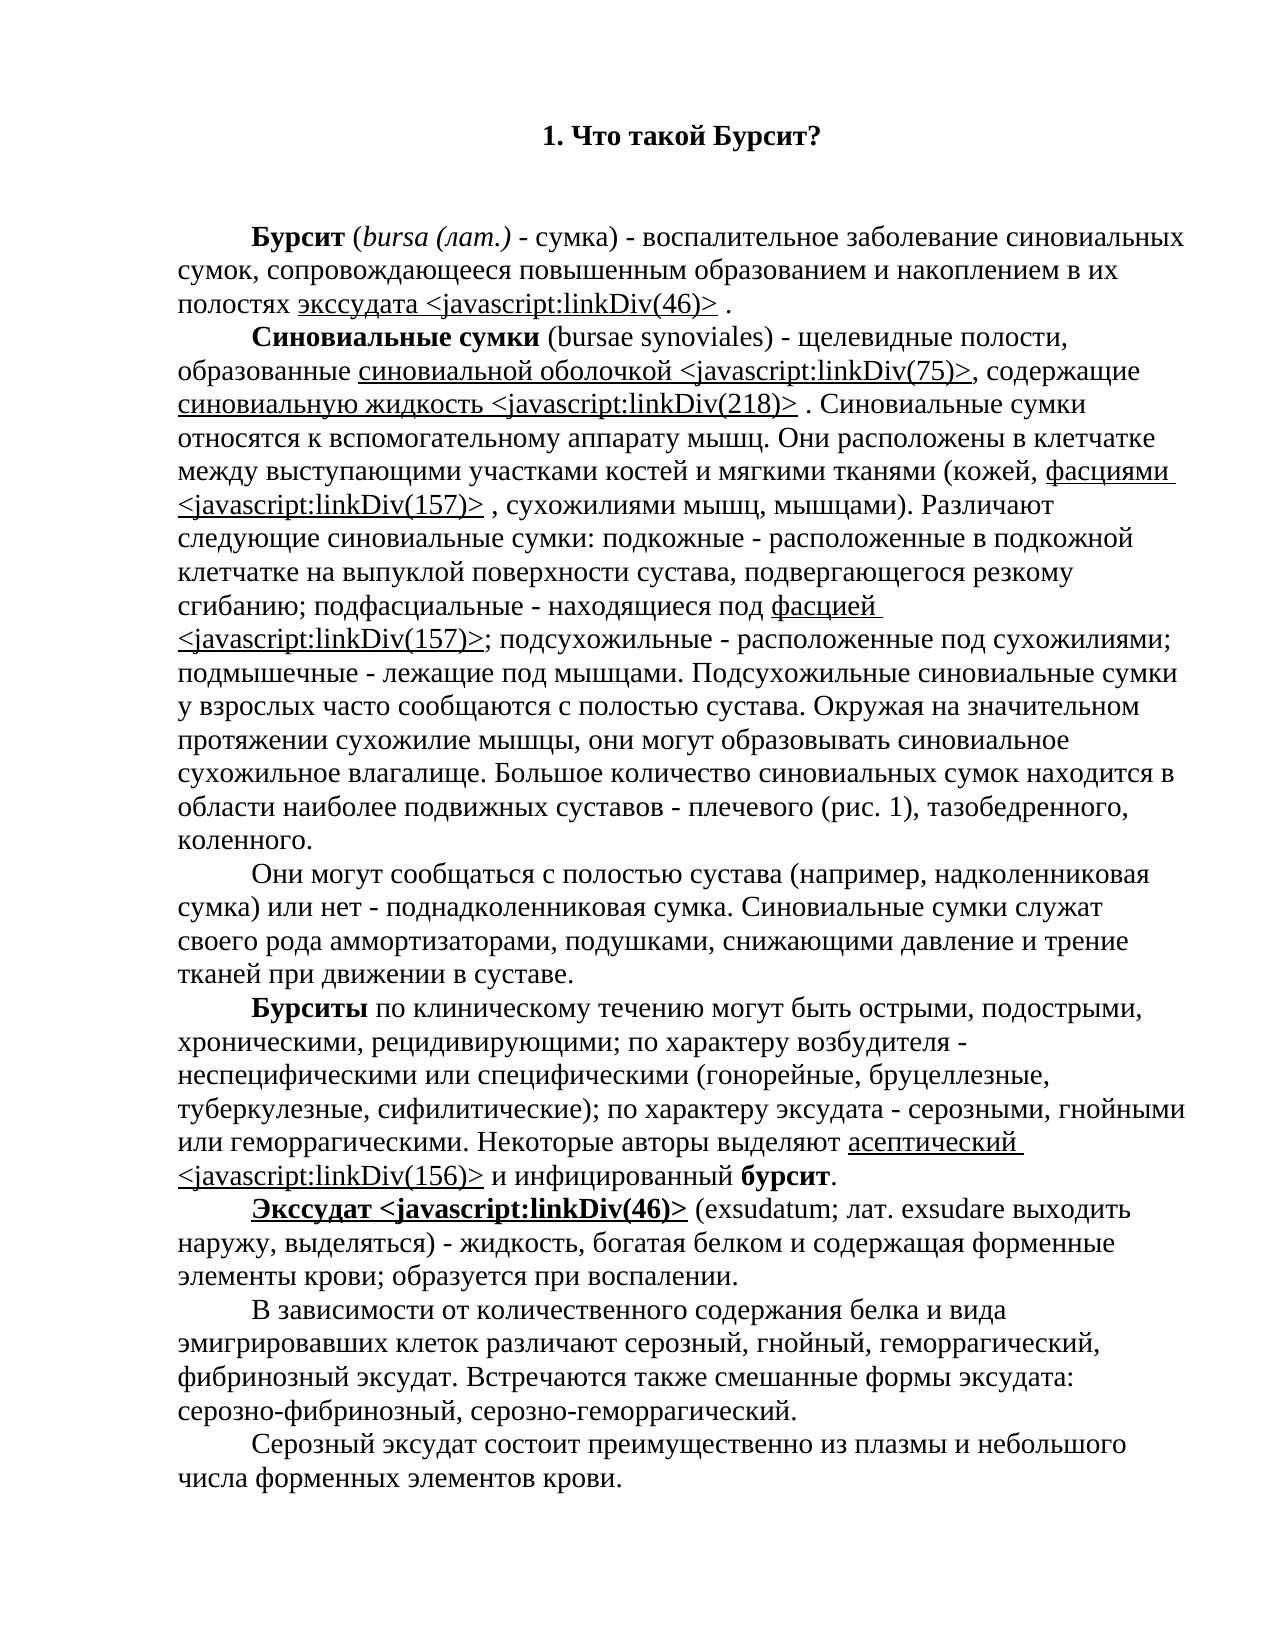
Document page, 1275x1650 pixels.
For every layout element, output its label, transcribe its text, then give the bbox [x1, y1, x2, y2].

text Синовиальные сумки (bursae synoviales) - щелевидные полости, образованные синовиальной оболочкой <javascript:linkDiv(75)>, содержащие синовиальную жидкость <javascript:linkDiv(218)> . Синовиальные сумки относятся к вспомогательному аппарату мышц. Они расположены в клетчатке между выступающими участками костей и мягкими тканями (кожей, фасциями <javascript:linkDiv(157)> , сухожилиями мышц, мышцами). Различают следующие синовиальные сумки: подкожные - расположенные в подкожной клетчатке на выпуклой поверхности сустава, подвергающегося резкому сгибанию; подфасциальные - находящиеся под фасцией <javascript:linkDiv(157)>; подсухожильные - расположенные под сухожилиями; подмышечные - лежащие под мышцами. Подсухожильные синовиальные сумки у взрослых часто сообщаются с полостью сустава. Окружая на значительном протяжении сухожилие мышцы, они могут образовывать синовиальное сухожильное влагалище. Большое количество синовиальных сумок находится в области наиболее подвижных суставов - плечевого (рис. 1), тазобедренного, коленного. [177, 319, 1186, 856]
text В зависимости от количественного содержания белка и вида эмигрировавших клеток различают серозный, гнойный, геморрагический, фибринозный эксудат. Встречаются также смешанные формы эксудата: серозно-фибринозный, серозно-геморрагический. [177, 1292, 1186, 1426]
text Экссудат <javascript:linkDiv(46)> (exsudatum; лат. exsudare выходить наружу, выделяться) - жидкость, богатая белком и содержащая форменные элементы крови; образуется при воспалении. [177, 1191, 1186, 1292]
text Бурситы по клиническому течению могут быть острыми, подострыми, хроническими, рецидивирующими; по характеру возбудителя - неспецифическими или специфическими (гонорейные, бруцеллезные, туберкулезные, сифилитические); по характеру эксудата - серозными, гнойными или геморрагическими. Некоторые авторы выделяют асептический <javascript:linkDiv(156)> и инфицированный бурсит. [177, 990, 1186, 1191]
text Они могут сообщаться с полостью сустава (например, надколенниковая сумка) или нет - поднадколенниковая сумка. Синовиальные сумки служат своего рода аммортизаторами, подушками, снижающими давление и трение тканей при движении в суставе. [177, 856, 1186, 990]
text Бурсит (bursa (лат.) - сумка) - воспалительное заболевание синовиальных сумок, сопровождающееся повышенным образованием и накоплением в их полостях экссудата <javascript:linkDiv(46)> . [177, 219, 1186, 319]
text 1. Что такой Бурсит? [177, 118, 1186, 152]
text Серозный эксудат состоит преимущественно из плазмы и небольшого числа форменных элементов крови. [177, 1426, 1186, 1493]
